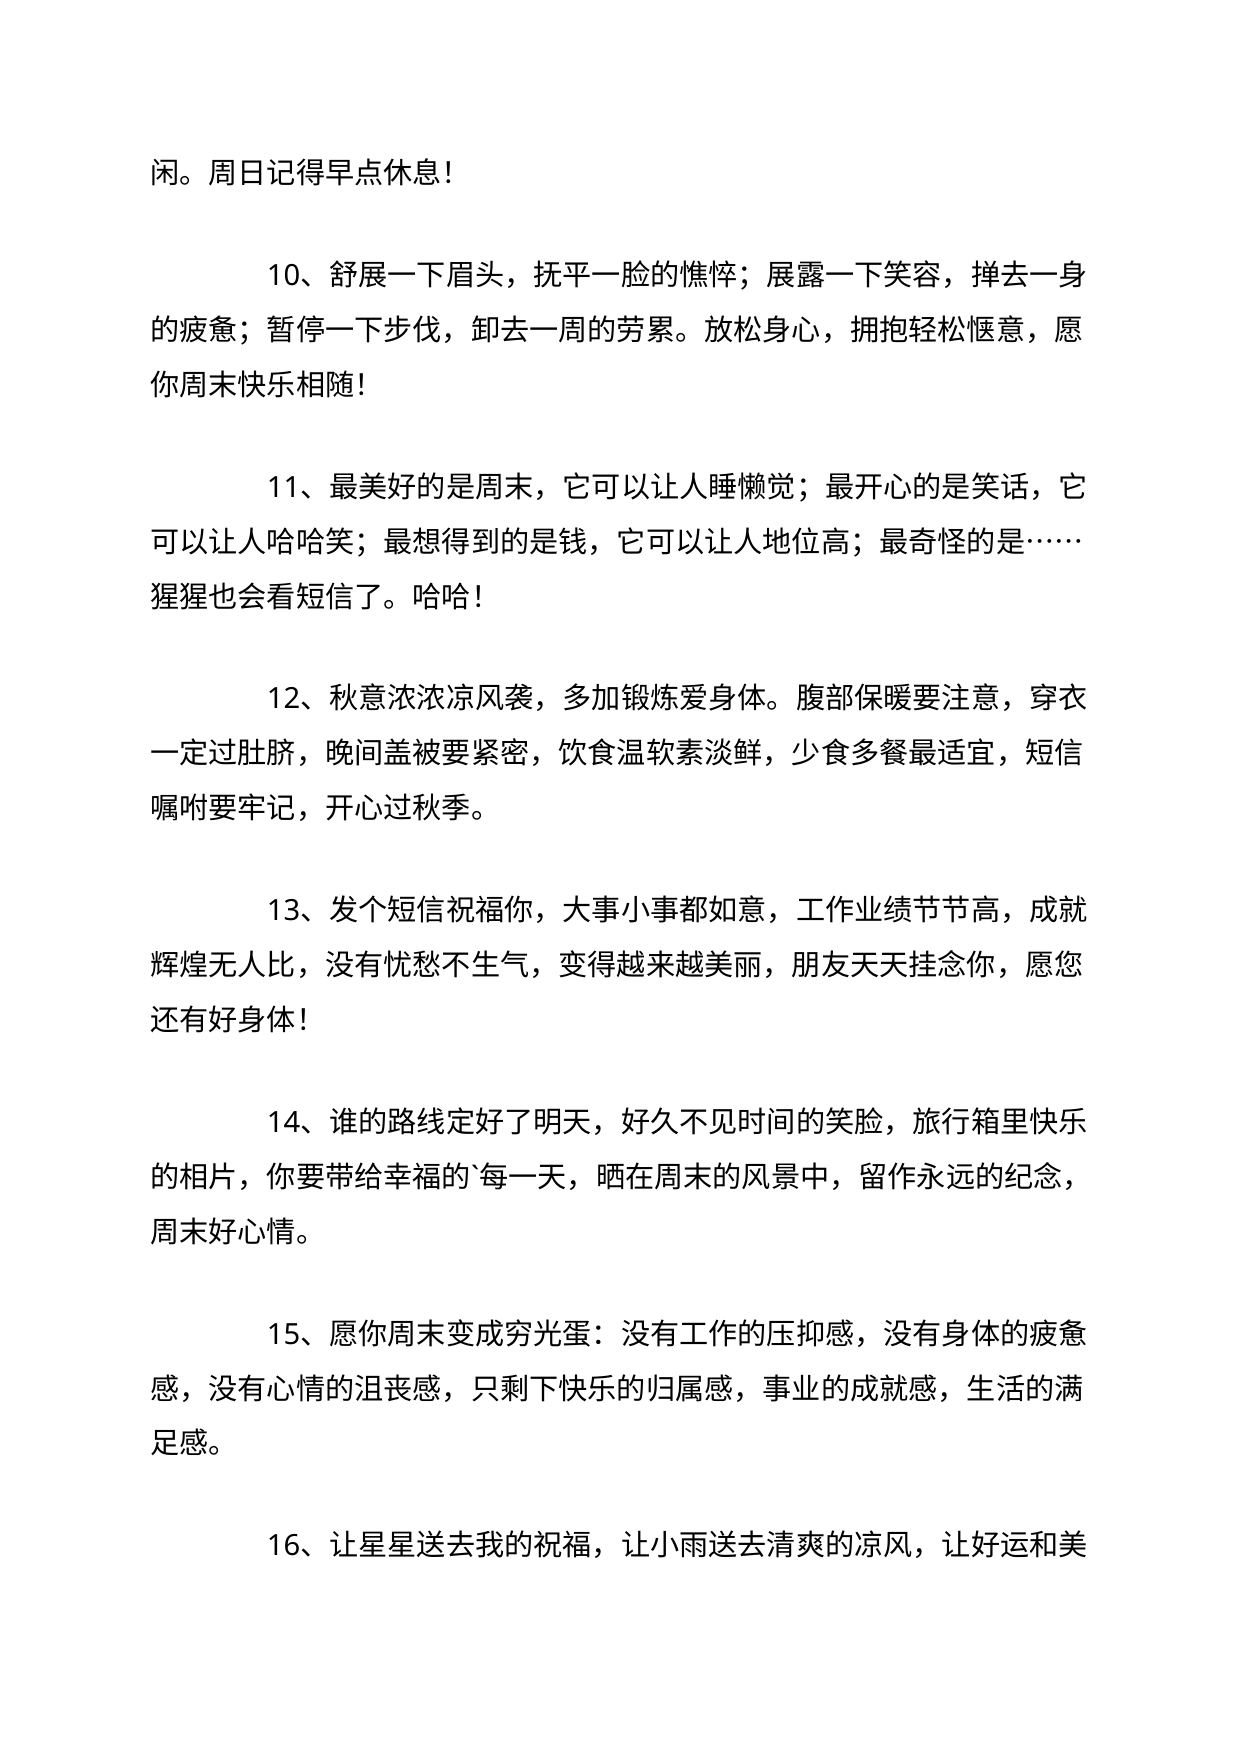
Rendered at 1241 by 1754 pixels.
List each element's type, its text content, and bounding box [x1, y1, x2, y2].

text 12、秋意浓浓凉风袭，多加锻炼爱身体。腹部保暖要注意，穿衣一定过肚脐，晚间盖被要紧密，饮食温软素淡鲜，少食多餐最适宜，短信嘱咐要牢记，开心过秋季。 [150, 675, 1090, 827]
text 10、舒展一下眉头，抚平一脸的憔悴；展露一下笑容，掸去一身的疲惫；暂停一下步伐，卸去一周的劳累。放松身心，拥抱轻松惬意，愿你周末快乐相随！ [150, 252, 1090, 404]
text 15、愿你周末变成穷光蛋：没有工作的压抑感，没有身体的疲惫感，没有心情的沮丧感，只剩下快乐的归属感，事业的成就感，生活的满足感。 [150, 1310, 1090, 1462]
text 14、谁的路线定好了明天，好久不见时间的笑脸，旅行箱里快乐的相片，你要带给幸福的`每一天，晒在周末的风景中，留作永远的纪念，周末好心情。 [150, 1098, 1090, 1251]
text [150, 1522, 1090, 1564]
text 13、发个短信祝福你，大事小事都如意，工作业绩节节高，成就辉煌无人比，没有忧愁不生气，变得越来越美丽，朋友天天挂念你，愿您还有好身体！ [150, 887, 1090, 1039]
text 11、最美好的是周末，它可以让人睡懒觉；最开心的是笑话，它可以让人哈哈笑；最想得到的是钱，它可以让人地位高；最奇怪的是……猩猩也会看短信了。哈哈！ [150, 463, 1090, 616]
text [150, 150, 1090, 192]
